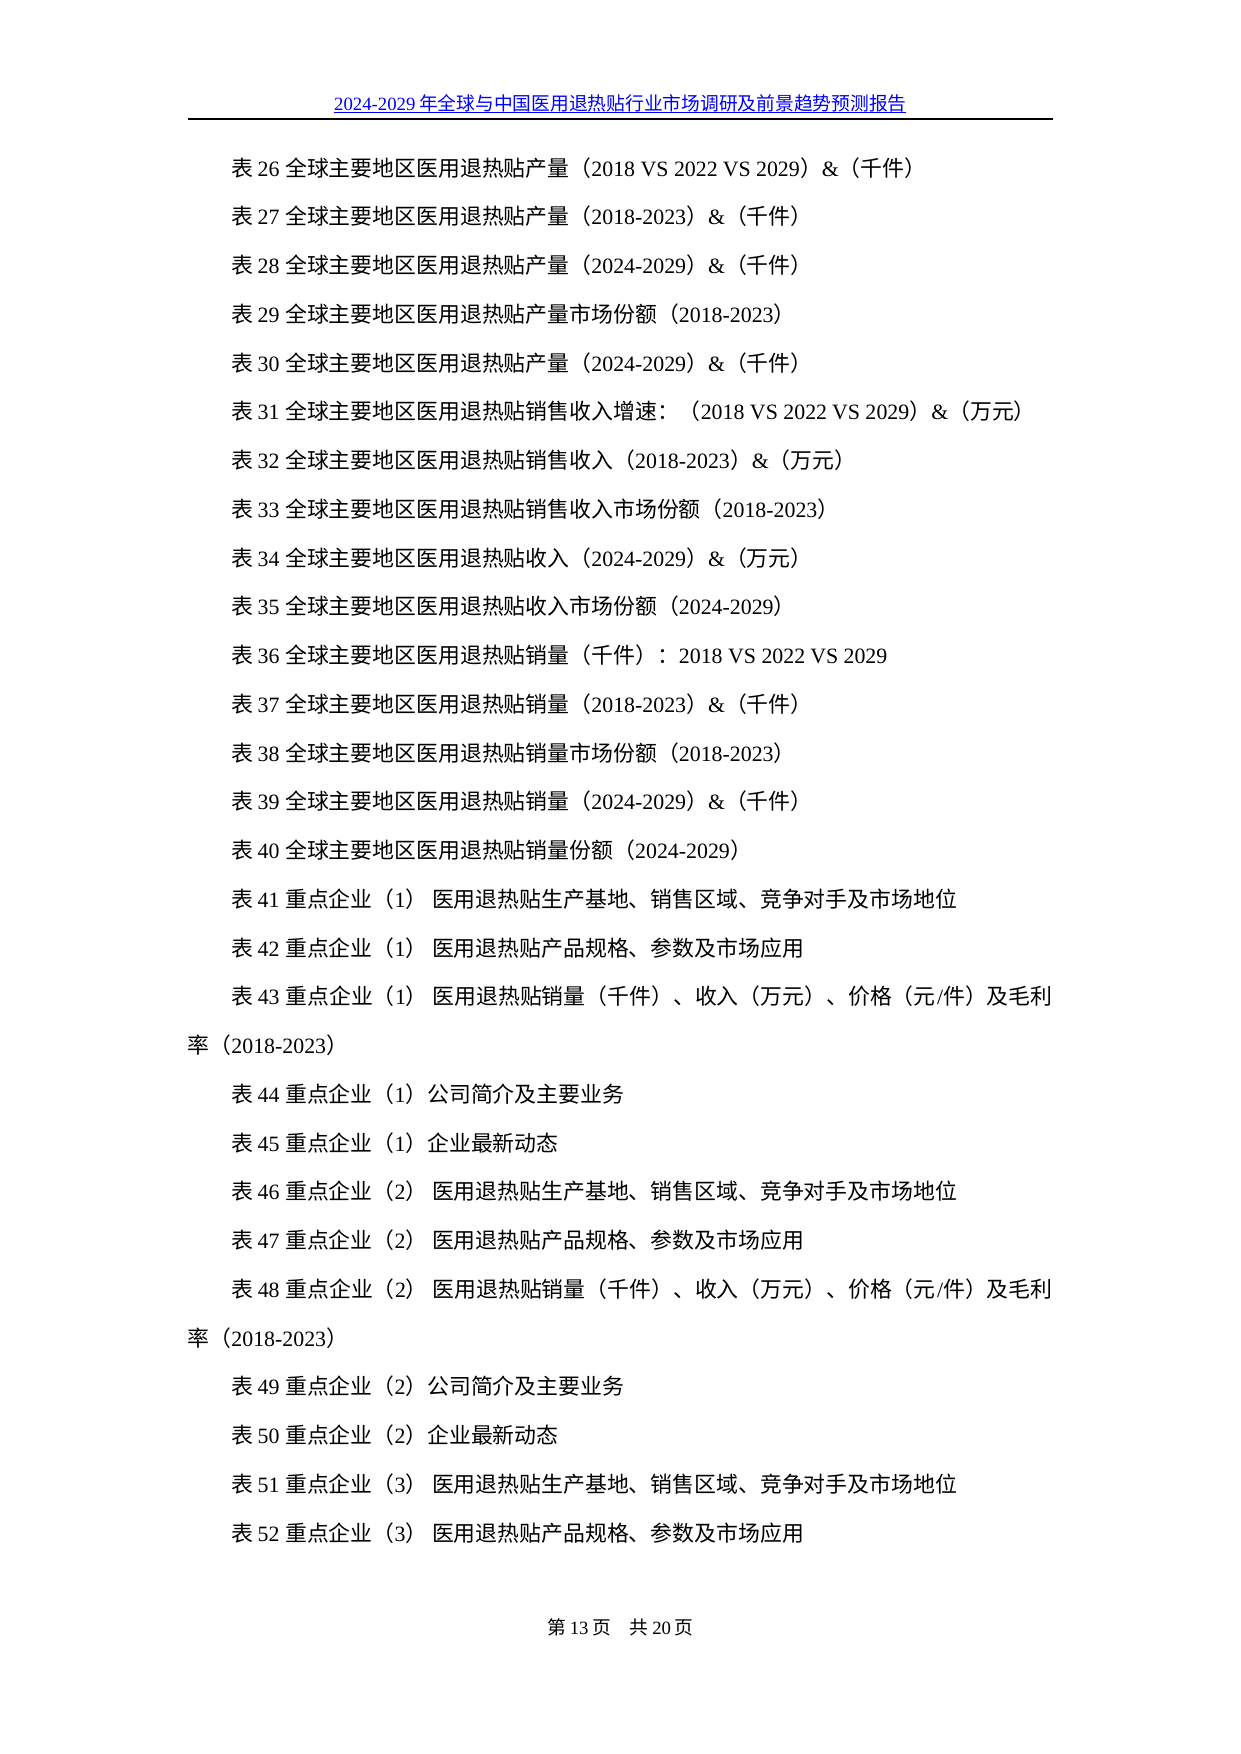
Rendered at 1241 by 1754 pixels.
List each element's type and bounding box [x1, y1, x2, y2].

text [187, 150, 1053, 1548]
